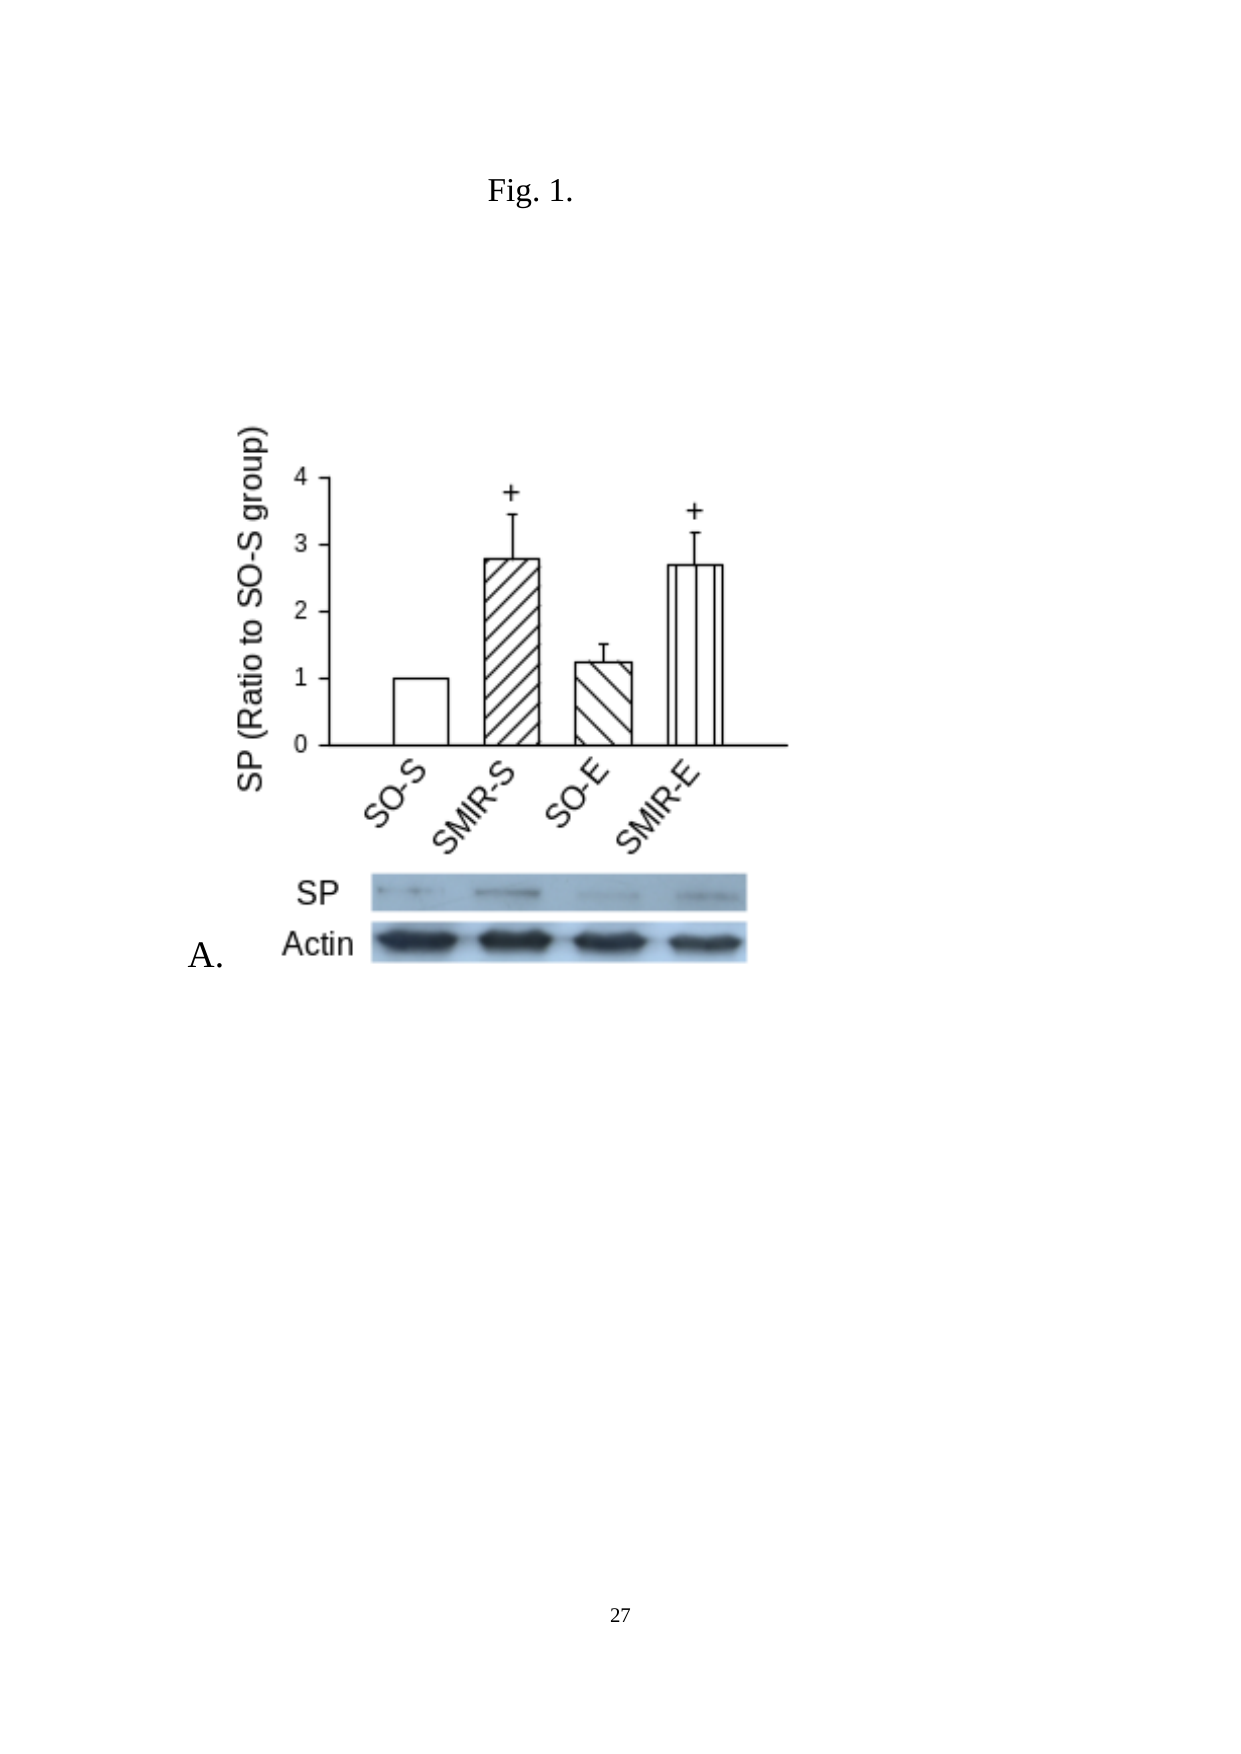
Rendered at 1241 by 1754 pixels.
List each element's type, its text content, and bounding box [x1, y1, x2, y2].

text A. [187, 377, 1053, 977]
text Fig. 1. [187, 152, 1053, 227]
